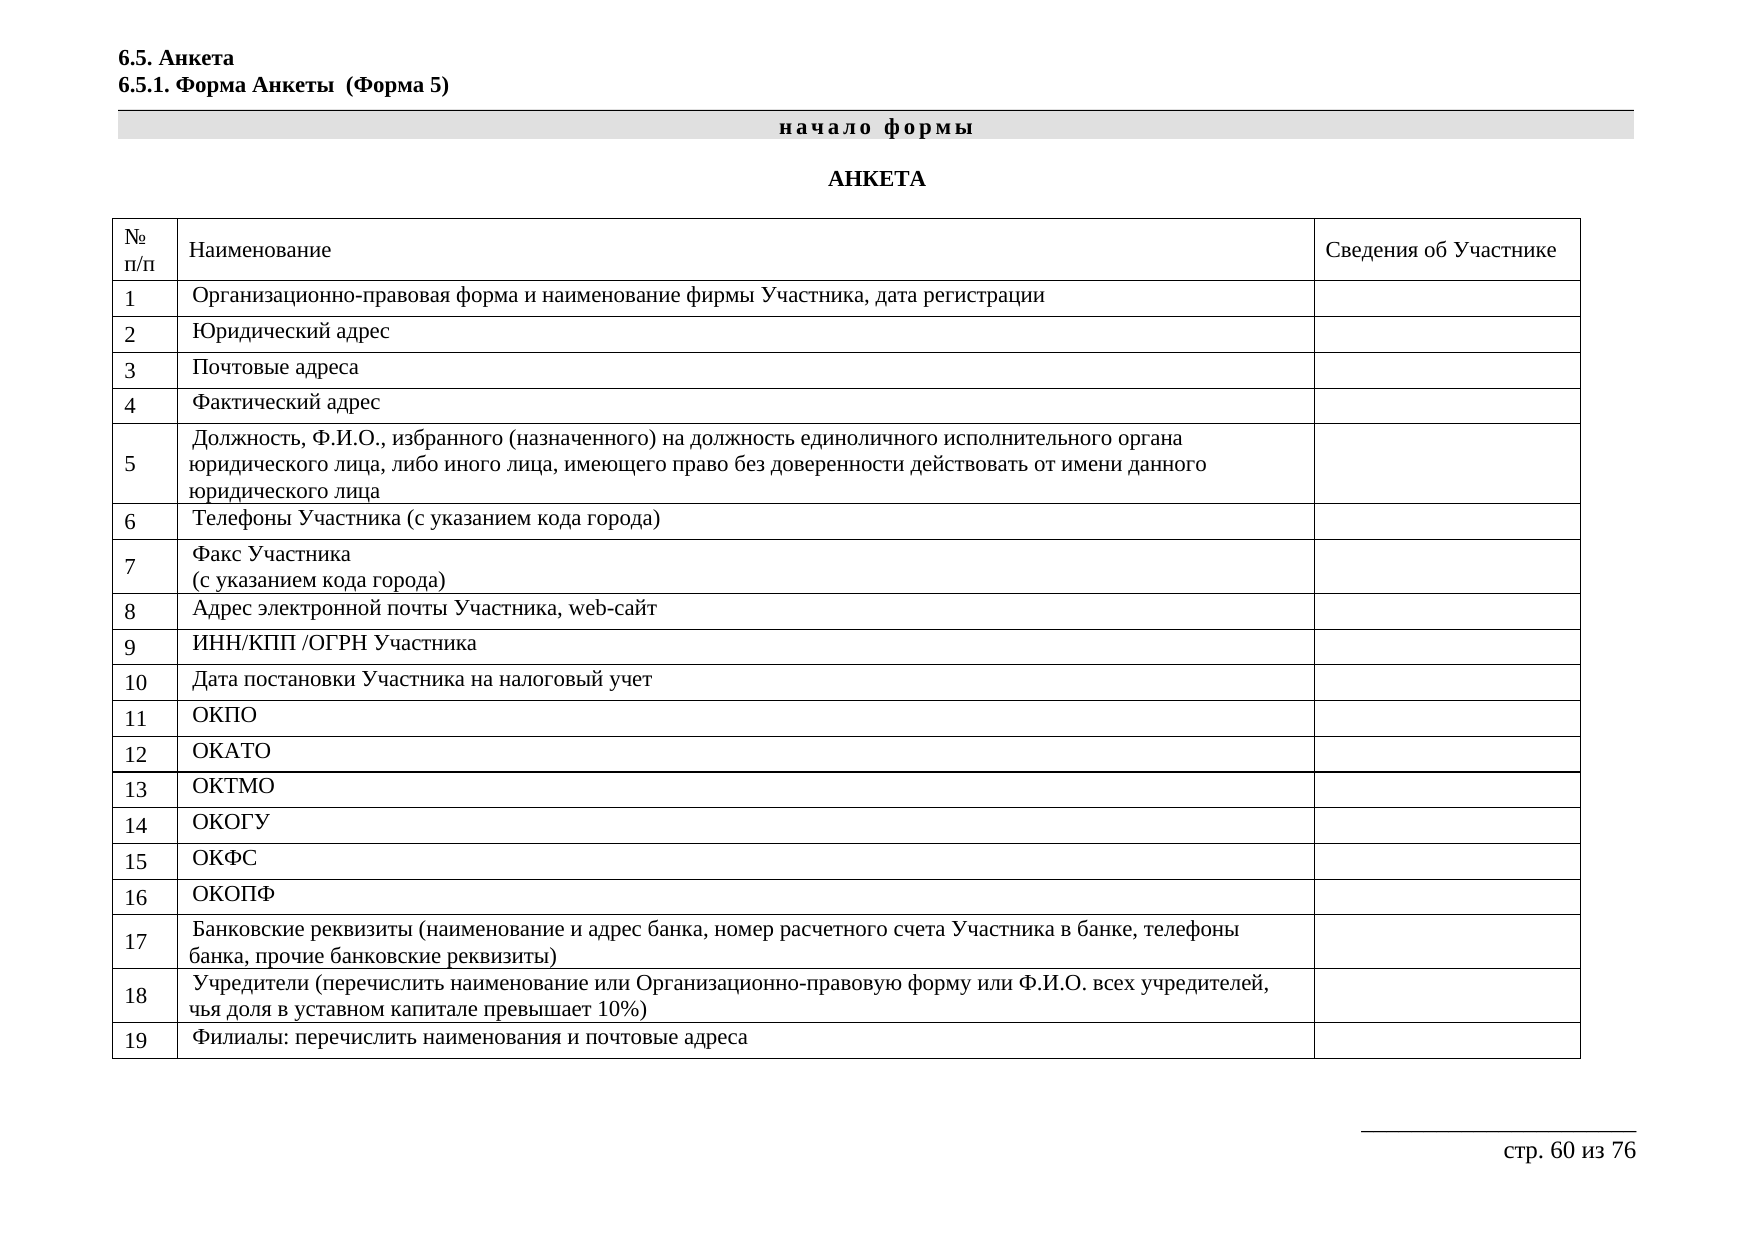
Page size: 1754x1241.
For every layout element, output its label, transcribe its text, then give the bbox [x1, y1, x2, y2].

table_cell 1 [113, 281, 177, 316]
table_header Сведения об Участнике [1315, 219, 1580, 280]
text начало формы [118, 111, 1634, 139]
table_cell [1315, 389, 1580, 423]
table_cell ОКОПФ [178, 880, 1314, 914]
table_cell 8 [113, 594, 177, 628]
text 6.5. Анкета [118, 44, 1636, 71]
table_cell Организационно-правовая форма и наименование фирмы Участника, дата регистрации [178, 281, 1314, 316]
table_cell [1315, 353, 1580, 387]
table_cell 16 [113, 880, 177, 914]
table_cell [1315, 969, 1580, 1022]
table_cell 6 [113, 504, 177, 539]
table_cell ИНН/КПП /ОГРН Участника [178, 630, 1314, 664]
table_cell [1315, 1023, 1580, 1057]
table_cell 10 [113, 665, 177, 700]
table_cell [1315, 504, 1580, 539]
table_cell ОКФС [178, 844, 1314, 878]
table_cell Филиалы: перечислить наименования и почтовые адреса [178, 1023, 1314, 1057]
table_cell 11 [113, 701, 177, 736]
table_cell [1315, 773, 1580, 807]
table_cell 15 [113, 844, 177, 878]
table_cell Дата постановки Участника на налоговый учет [178, 665, 1314, 700]
table_cell Телефоны Участника (с указанием кода города) [178, 504, 1314, 539]
table_cell 5 [113, 424, 177, 503]
table_cell [1315, 880, 1580, 914]
table_cell ОКОГУ [178, 808, 1314, 843]
table_header № п/п [113, 219, 177, 280]
table_cell [1315, 701, 1580, 736]
table_cell [1315, 594, 1580, 628]
table_cell [1315, 808, 1580, 843]
table_cell 4 [113, 389, 177, 423]
table_cell ОКТМО [178, 773, 1314, 807]
table_cell [1315, 844, 1580, 878]
table_cell Почтовые адреса [178, 353, 1314, 387]
table_cell [1315, 915, 1580, 968]
table_cell Банковские реквизиты (наименование и адрес банка, номер расчетного счета Участника в банке, телефоны банка, прочие банковские реквизиты) [178, 915, 1314, 968]
table_cell 2 [113, 317, 177, 352]
table_cell 19 [113, 1023, 177, 1057]
text АНКЕТА [118, 165, 1636, 192]
table_cell [1315, 737, 1580, 771]
table_cell Учредители (перечислить наименование или Организационно-правовую форму или Ф.И.О. всех учредителей, чья доля в уставном капитале превышает 10%) [178, 969, 1314, 1022]
table_cell ОКПО [178, 701, 1314, 736]
table_cell 12 [113, 737, 177, 771]
table_cell 3 [113, 353, 177, 387]
table_cell [1315, 281, 1580, 316]
table_cell 18 [113, 969, 177, 1022]
table_cell 9 [113, 630, 177, 664]
table_cell [1315, 424, 1580, 503]
table_cell [1315, 630, 1580, 664]
text 6.5.1. Форма Анкеты (Форма 5) [118, 71, 1636, 97]
table_cell [1315, 540, 1580, 593]
table_cell [1315, 665, 1580, 700]
table_cell [1315, 317, 1580, 352]
table_cell ОКАТО [178, 737, 1314, 771]
table_cell Юридический адрес [178, 317, 1314, 352]
table_cell 7 [113, 540, 177, 593]
table_cell 14 [113, 808, 177, 843]
table_cell Адрес электронной почты Участника, web-сайт [178, 594, 1314, 628]
table_cell Должность, Ф.И.О., избранного (назначенного) на должность единоличного исполнительного органа юридического лица, либо иного лица, имеющего право без доверенности действовать от имени данного юридического лица [178, 424, 1314, 503]
table_cell 17 [113, 915, 177, 968]
table_cell 13 [113, 773, 177, 807]
table_header Наименование [178, 219, 1314, 280]
table_cell Факс Участника (с указанием кода города) [178, 540, 1314, 593]
table_cell Фактический адрес [178, 389, 1314, 423]
